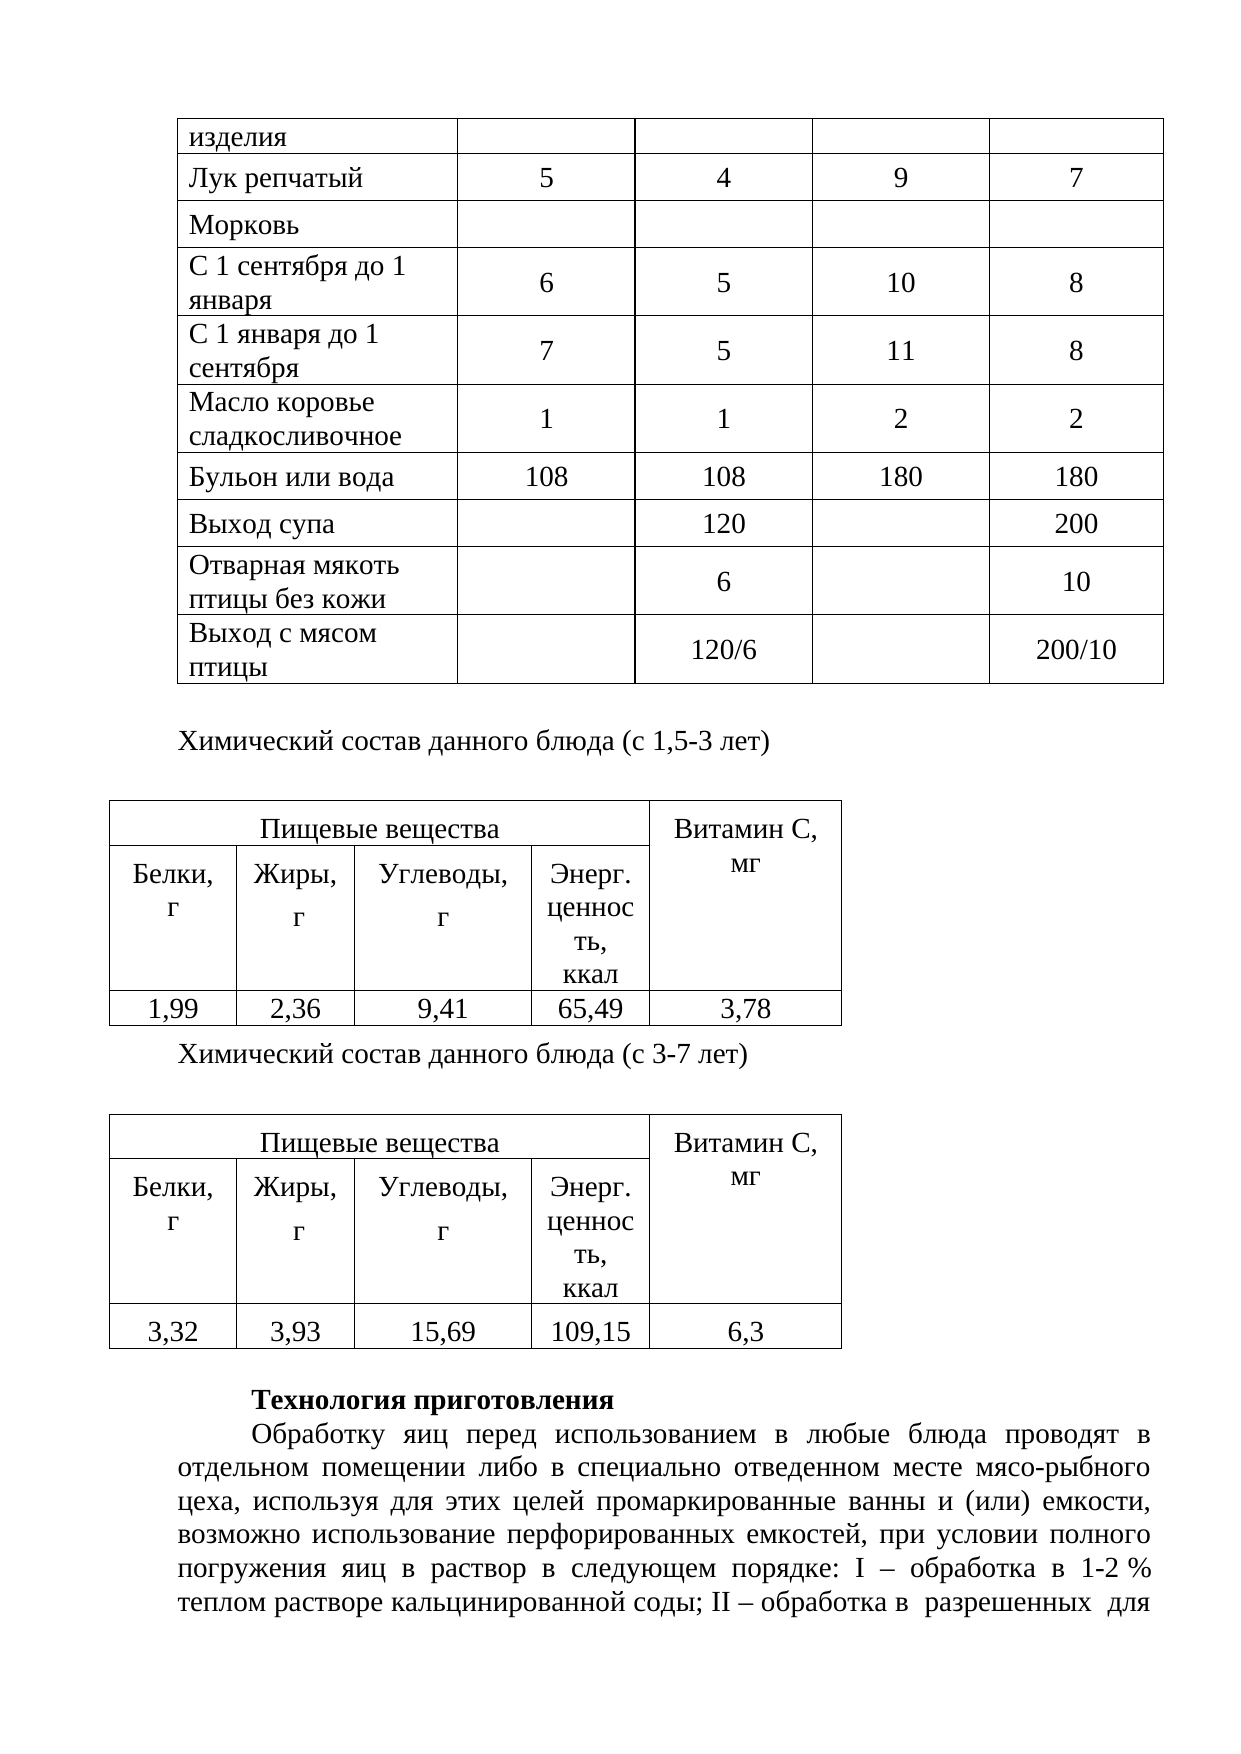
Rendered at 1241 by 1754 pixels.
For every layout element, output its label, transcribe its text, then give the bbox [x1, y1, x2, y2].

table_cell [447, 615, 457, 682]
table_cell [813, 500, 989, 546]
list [177, 1416, 1152, 1617]
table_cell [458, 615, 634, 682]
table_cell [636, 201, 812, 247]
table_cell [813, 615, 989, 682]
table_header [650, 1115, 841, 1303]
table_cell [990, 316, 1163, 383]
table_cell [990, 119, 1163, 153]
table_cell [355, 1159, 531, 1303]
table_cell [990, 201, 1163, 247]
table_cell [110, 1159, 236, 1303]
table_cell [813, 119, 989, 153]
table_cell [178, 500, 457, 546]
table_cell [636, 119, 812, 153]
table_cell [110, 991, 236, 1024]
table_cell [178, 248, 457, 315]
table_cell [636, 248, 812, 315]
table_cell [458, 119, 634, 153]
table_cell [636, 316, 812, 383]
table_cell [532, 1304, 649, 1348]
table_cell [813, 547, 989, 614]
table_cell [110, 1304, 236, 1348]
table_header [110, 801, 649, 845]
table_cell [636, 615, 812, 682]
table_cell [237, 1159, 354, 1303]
text Химический состав данного блюда (с 1,5-3 лет) [177, 723, 1152, 756]
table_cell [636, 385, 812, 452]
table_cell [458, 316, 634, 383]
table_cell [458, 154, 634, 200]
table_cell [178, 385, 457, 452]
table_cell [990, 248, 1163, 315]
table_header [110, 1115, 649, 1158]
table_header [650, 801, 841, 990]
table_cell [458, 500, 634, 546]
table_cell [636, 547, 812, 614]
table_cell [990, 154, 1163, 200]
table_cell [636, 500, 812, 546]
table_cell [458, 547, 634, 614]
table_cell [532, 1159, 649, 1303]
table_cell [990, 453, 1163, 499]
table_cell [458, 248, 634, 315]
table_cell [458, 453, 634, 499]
text Химический состав данного блюда (с 3-7 лет) [177, 1036, 1152, 1070]
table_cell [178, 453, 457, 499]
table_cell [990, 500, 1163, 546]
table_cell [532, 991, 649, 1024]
text Технология приготовления [177, 1382, 1152, 1416]
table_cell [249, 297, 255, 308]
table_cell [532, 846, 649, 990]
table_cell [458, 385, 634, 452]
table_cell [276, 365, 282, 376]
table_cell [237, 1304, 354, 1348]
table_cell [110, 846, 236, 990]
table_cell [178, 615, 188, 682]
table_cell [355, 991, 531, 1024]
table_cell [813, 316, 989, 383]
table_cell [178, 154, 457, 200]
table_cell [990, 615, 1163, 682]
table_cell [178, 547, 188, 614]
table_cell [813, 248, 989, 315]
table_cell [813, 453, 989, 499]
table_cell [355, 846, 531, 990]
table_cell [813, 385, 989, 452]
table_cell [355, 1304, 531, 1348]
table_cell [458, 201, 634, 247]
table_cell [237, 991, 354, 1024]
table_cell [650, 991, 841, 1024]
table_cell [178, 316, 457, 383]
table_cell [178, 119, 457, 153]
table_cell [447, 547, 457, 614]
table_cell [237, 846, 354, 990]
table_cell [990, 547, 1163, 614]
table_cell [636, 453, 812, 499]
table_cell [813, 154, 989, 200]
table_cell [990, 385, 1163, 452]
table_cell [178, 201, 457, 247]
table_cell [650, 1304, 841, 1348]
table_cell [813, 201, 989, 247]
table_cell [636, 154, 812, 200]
